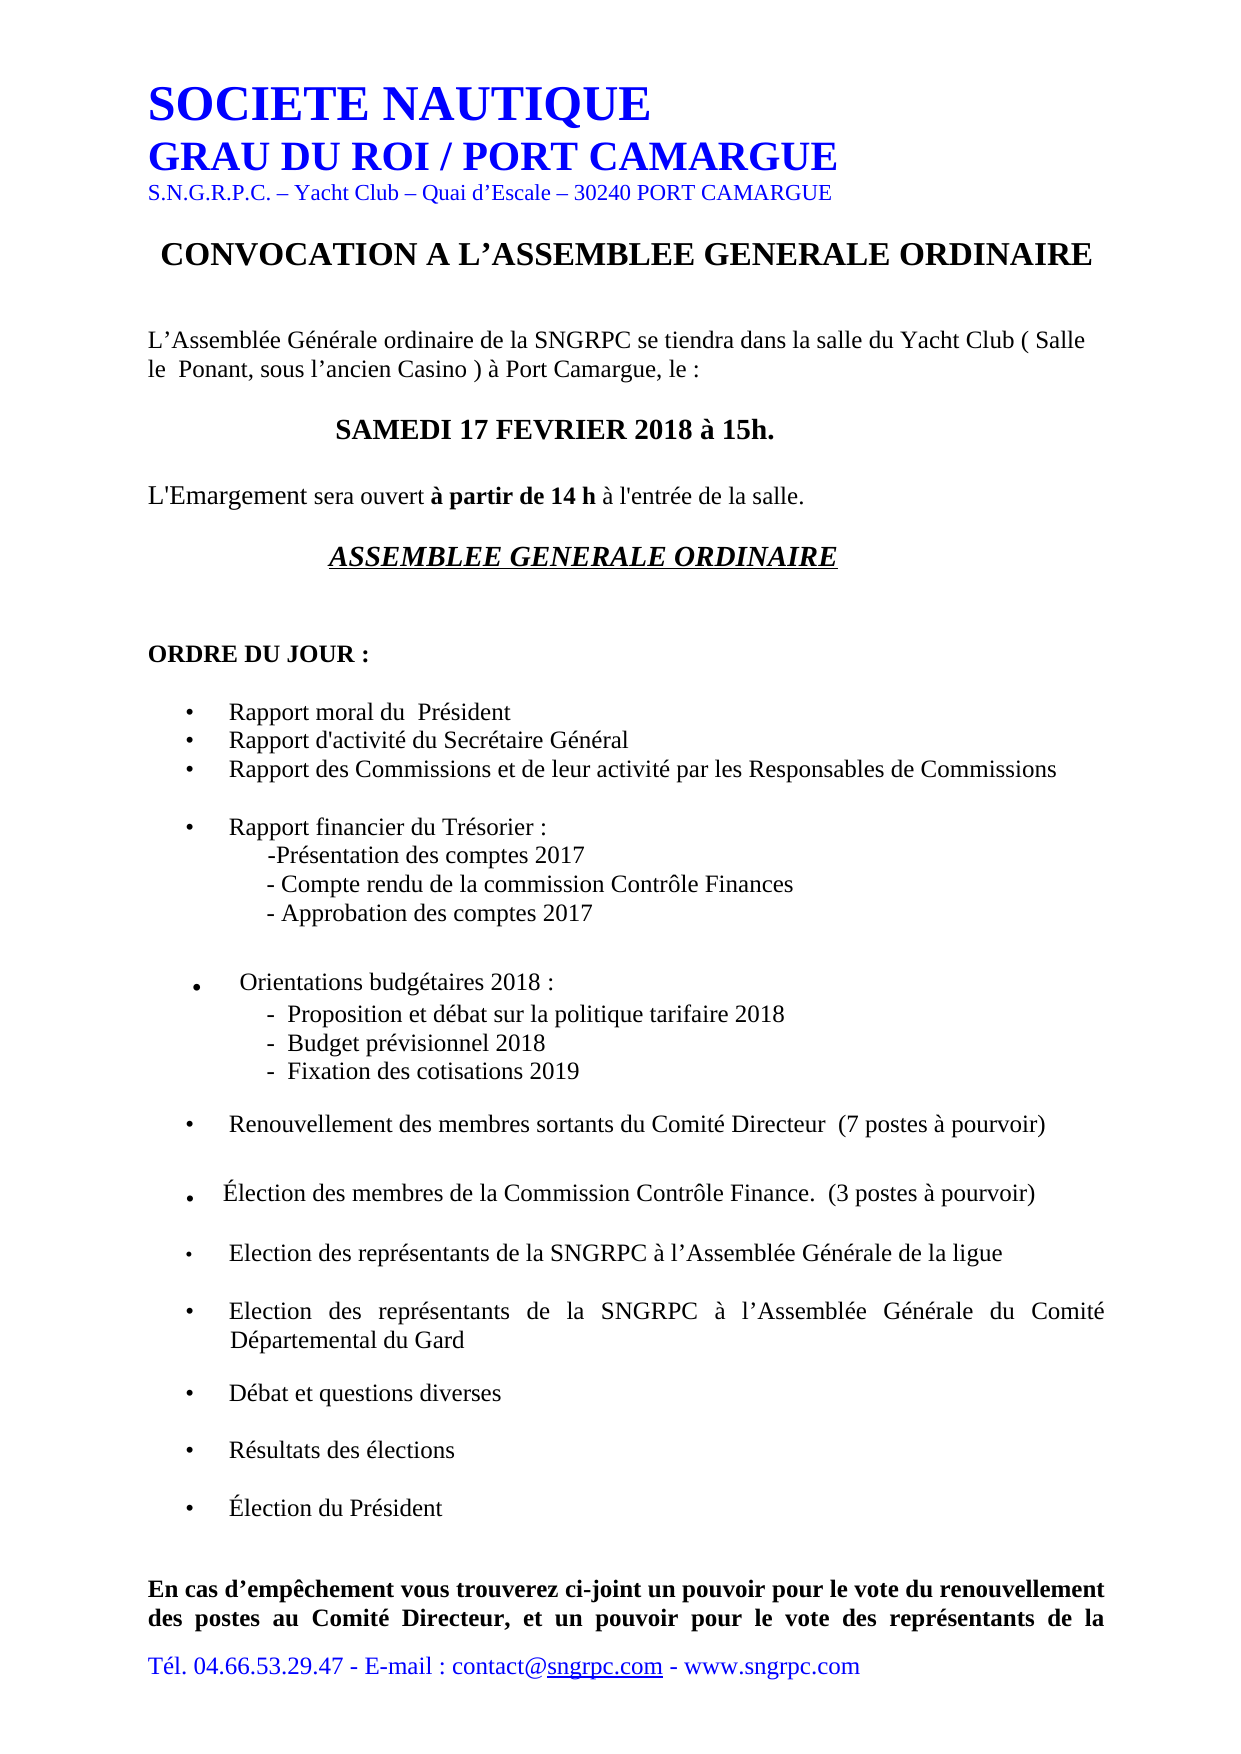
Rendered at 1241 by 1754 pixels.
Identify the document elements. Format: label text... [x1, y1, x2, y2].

text ASSEMBLEE GENERALE ORDINAIRE [148, 539, 1106, 572]
list Rapport d'activité du Secrétaire Général [185, 726, 1106, 754]
text L’Assemblée Générale ordinaire de la SNGRPC se tiendra dans la salle du Yacht Club ( Salle le Ponant, sous l’ancien Casino ) à Port Camargue, le : [148, 326, 1106, 383]
list Résultats des élections [185, 1435, 1106, 1464]
list Rapport des Commissions et de leur activité par les Responsables de Commissions [185, 754, 1106, 783]
text -Présentation des comptes 2017 [230, 841, 1106, 869]
text ORDRE DU JOUR : [148, 639, 1106, 668]
text - Budget prévisionnel 2018 [148, 1028, 1106, 1056]
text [148, 1574, 1106, 1632]
list Rapport financier du Trésorier : [185, 812, 1106, 841]
list Election des représentants de la SNGRPC à l’Assemblée Générale du Comité Départemental du Gard [185, 1296, 1106, 1353]
text . Orientations budgétaires 2018 : [148, 951, 1106, 999]
subtitle L'Emargement sera ouvert à partir de 14 h à l'entrée de la salle. [148, 479, 1106, 510]
text SAMEDI 17 FEVRIER 2018 à 15h. [148, 412, 1106, 445]
list Election des représentants de la SNGRPC à l’Assemblée Générale de la ligue [185, 1238, 1106, 1267]
list Débat et questions diverses [185, 1378, 1106, 1406]
text - Compte rendu de la commission Contrôle Finances [148, 869, 1106, 898]
text CONVOCATION A L’ASSEMBLEE GENERALE ORDINAIRE [148, 234, 1106, 273]
list Renouvellement des membres sortants du Comité Directeur (7 postes à pourvoir) [185, 1109, 1106, 1138]
list Rapport moral du Président [185, 697, 1106, 726]
list Élection du Président [185, 1493, 1106, 1521]
text . Élection des membres de la Commission Contrôle Finance. (3 postes à pourvoir) [148, 1167, 1106, 1210]
text - Fixation des cotisations 2019 [148, 1056, 1106, 1085]
text - Proposition et débat sur la politique tarifaire 2018 [148, 999, 1106, 1028]
text - Approbation des comptes 2017 [148, 898, 1106, 927]
